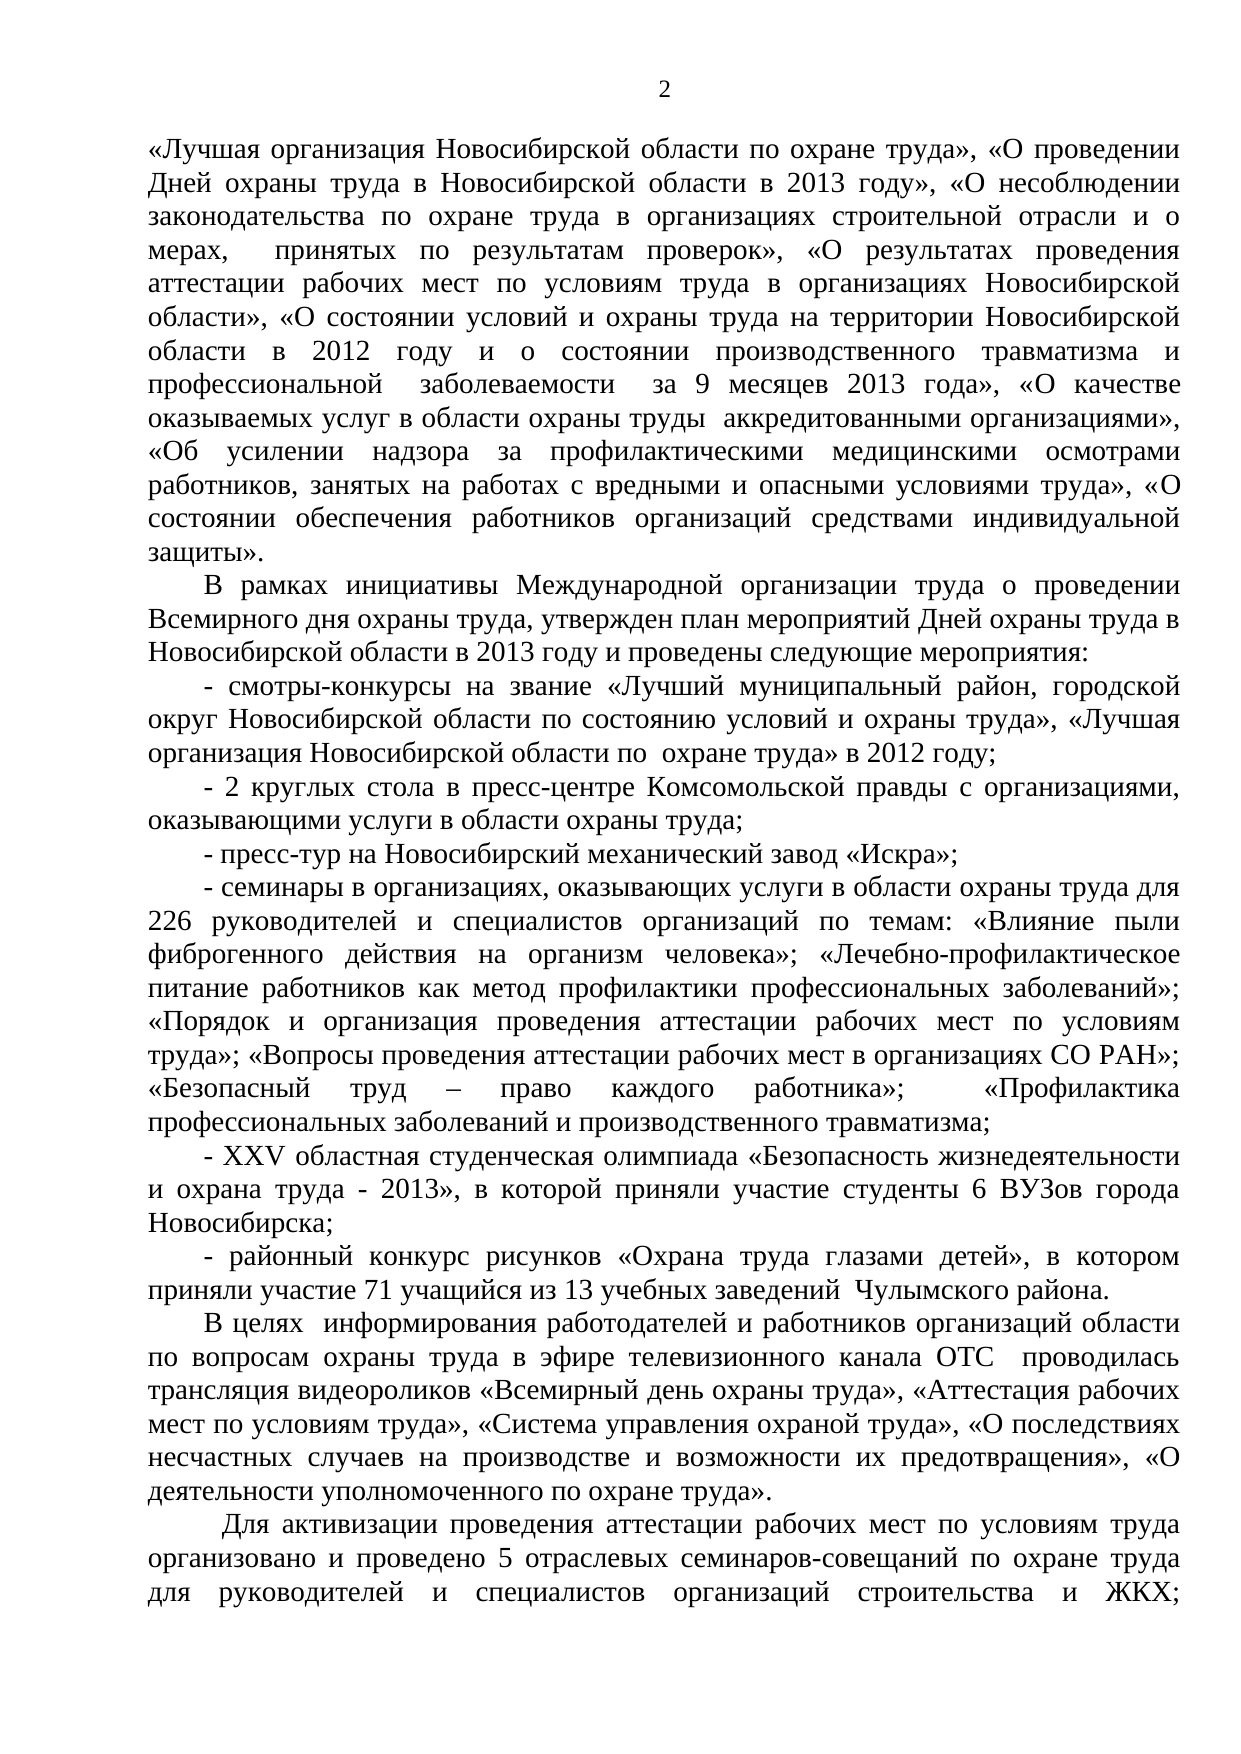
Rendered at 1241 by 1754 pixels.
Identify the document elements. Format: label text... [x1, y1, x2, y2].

text - 2 круглых стола в пресс-центре Комсомольской правды с организациями, оказывающими услуги в области охраны труда; [148, 769, 1181, 836]
text В целях информирования работодателей и работников организаций области по вопросам охраны труда в эфире телевизионного канала ОТС проводилась трансляция видеороликов «Всемирный день охраны труда», «Аттестация рабочих мест по условиям труда», «Система управления охраной труда», «О последствиях несчастных случаев на производстве и возможности их предотвращения», «О деятельности уполномоченного по охране труда». [148, 1305, 1181, 1507]
text - XXV областная студенческая олимпиада «Безопасность жизнедеятельности и охрана труда - 2013», в которой приняли участие студенты 6 ВУЗов города Новосибирска; [148, 1138, 1181, 1238]
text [148, 1507, 1181, 1607]
text В рамках инициативы Международной организации труда о проведении Всемирного дня охраны труда, утвержден план мероприятий Дней охраны труда в Новосибирской области в 2013 году и проведены следующие мероприятия: [148, 567, 1181, 668]
text - семинары в организациях, оказывающих услуги в области охраны труда для 226 руководителей и специалистов организаций по темам: «Влияние пыли фиброгенного действия на организм человека»; «Лечебно-профилактическое питание работников как метод профилактики профессиональных заболеваний»; «Порядок и организация проведения аттестации рабочих мест по условиям труда»; «Вопросы проведения аттестации рабочих мест в организациях СО РАН»; «Безопасный труд – право каждого работника»; «Профилактика профессиональных заболеваний и производственного травматизма; [148, 869, 1181, 1138]
text - пресс-тур на Новосибирский механический завод «Искра»; [148, 836, 1181, 869]
text - районный конкурс рисунков «Охрана труда глазами детей», в котором приняли участие 71 учащийся из 13 учебных заведений Чулымского района. [148, 1238, 1181, 1305]
text - смотры-конкурсы на звание «Лучший муниципальный район, городской округ Новосибирской области по состоянию условий и охраны труда», «Лучшая организация Новосибирской области по охране труда» в 2012 году; [148, 668, 1181, 769]
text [148, 131, 1181, 567]
